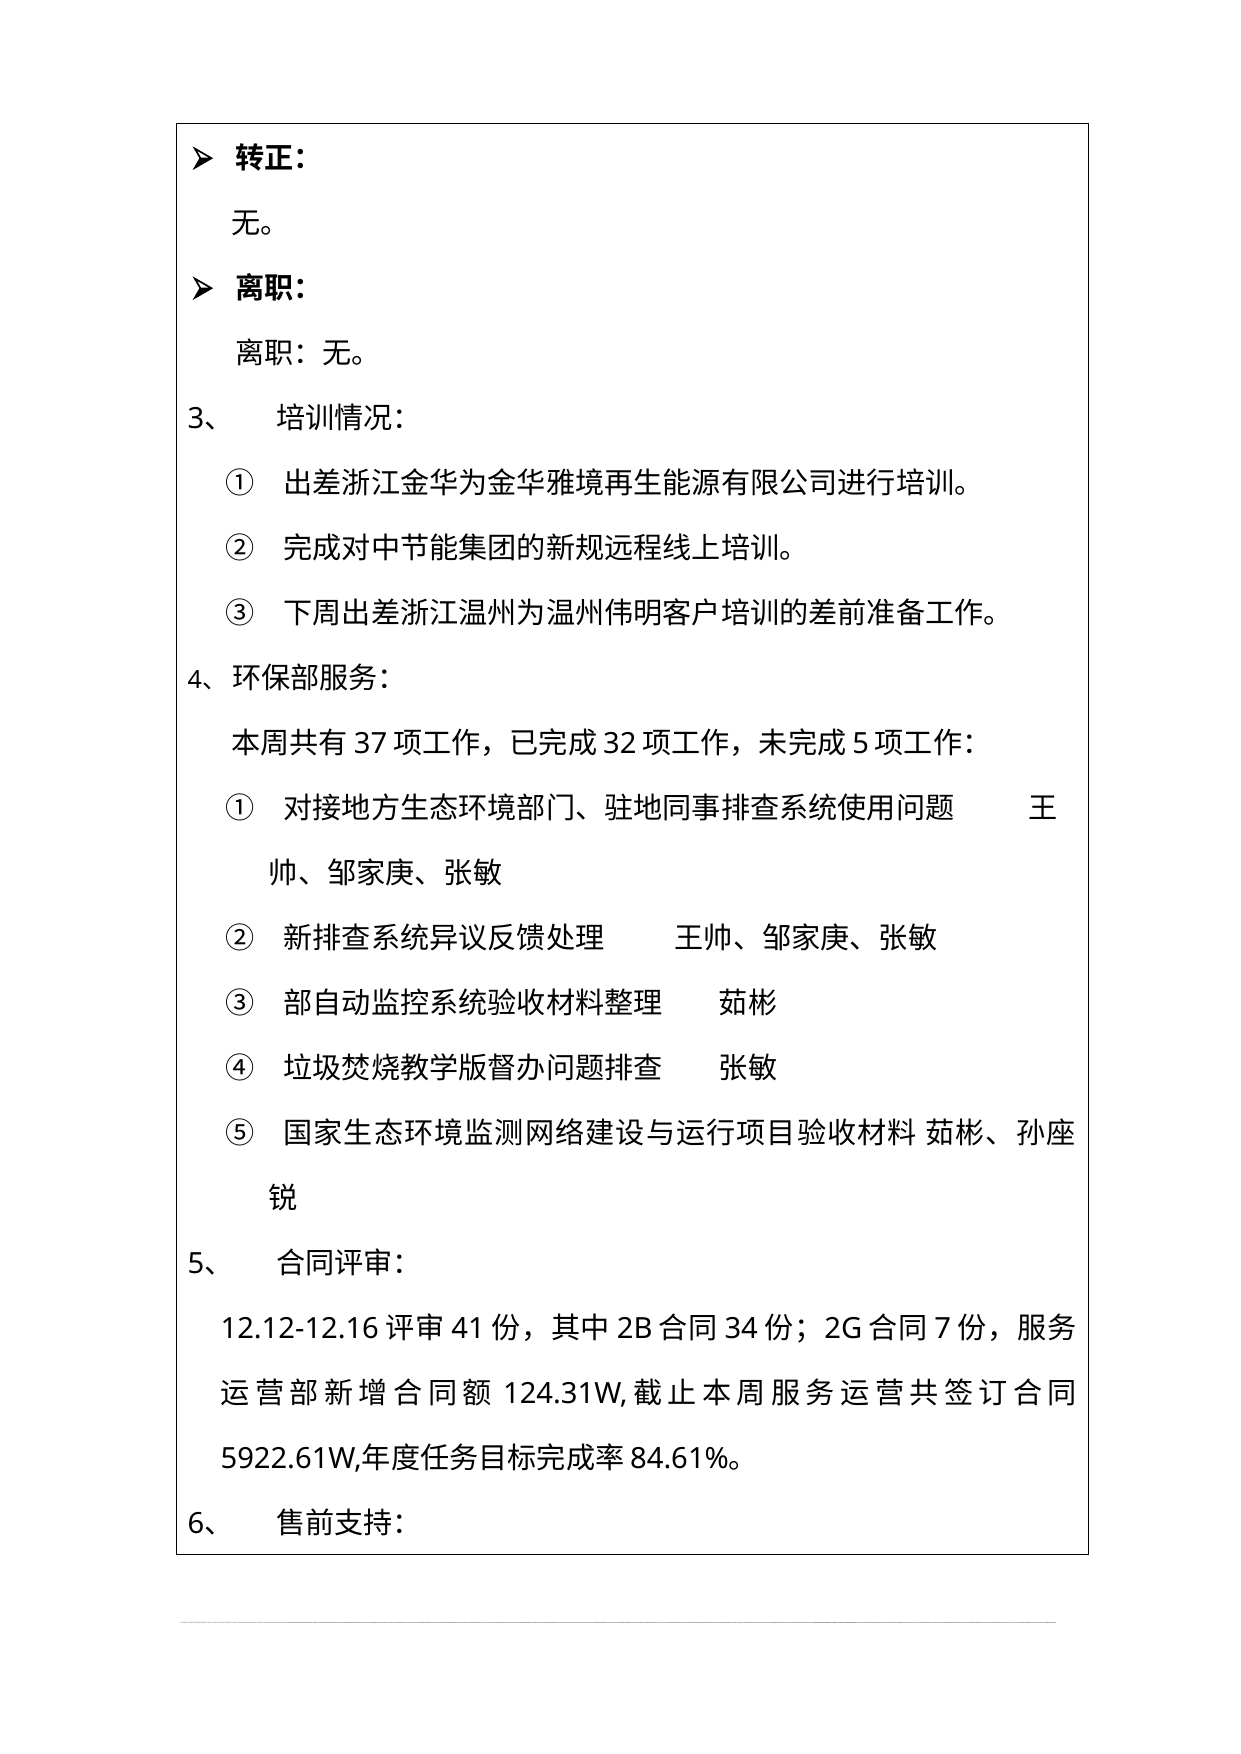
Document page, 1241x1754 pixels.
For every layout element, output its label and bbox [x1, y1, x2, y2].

table_cell [177, 124, 1088, 1553]
